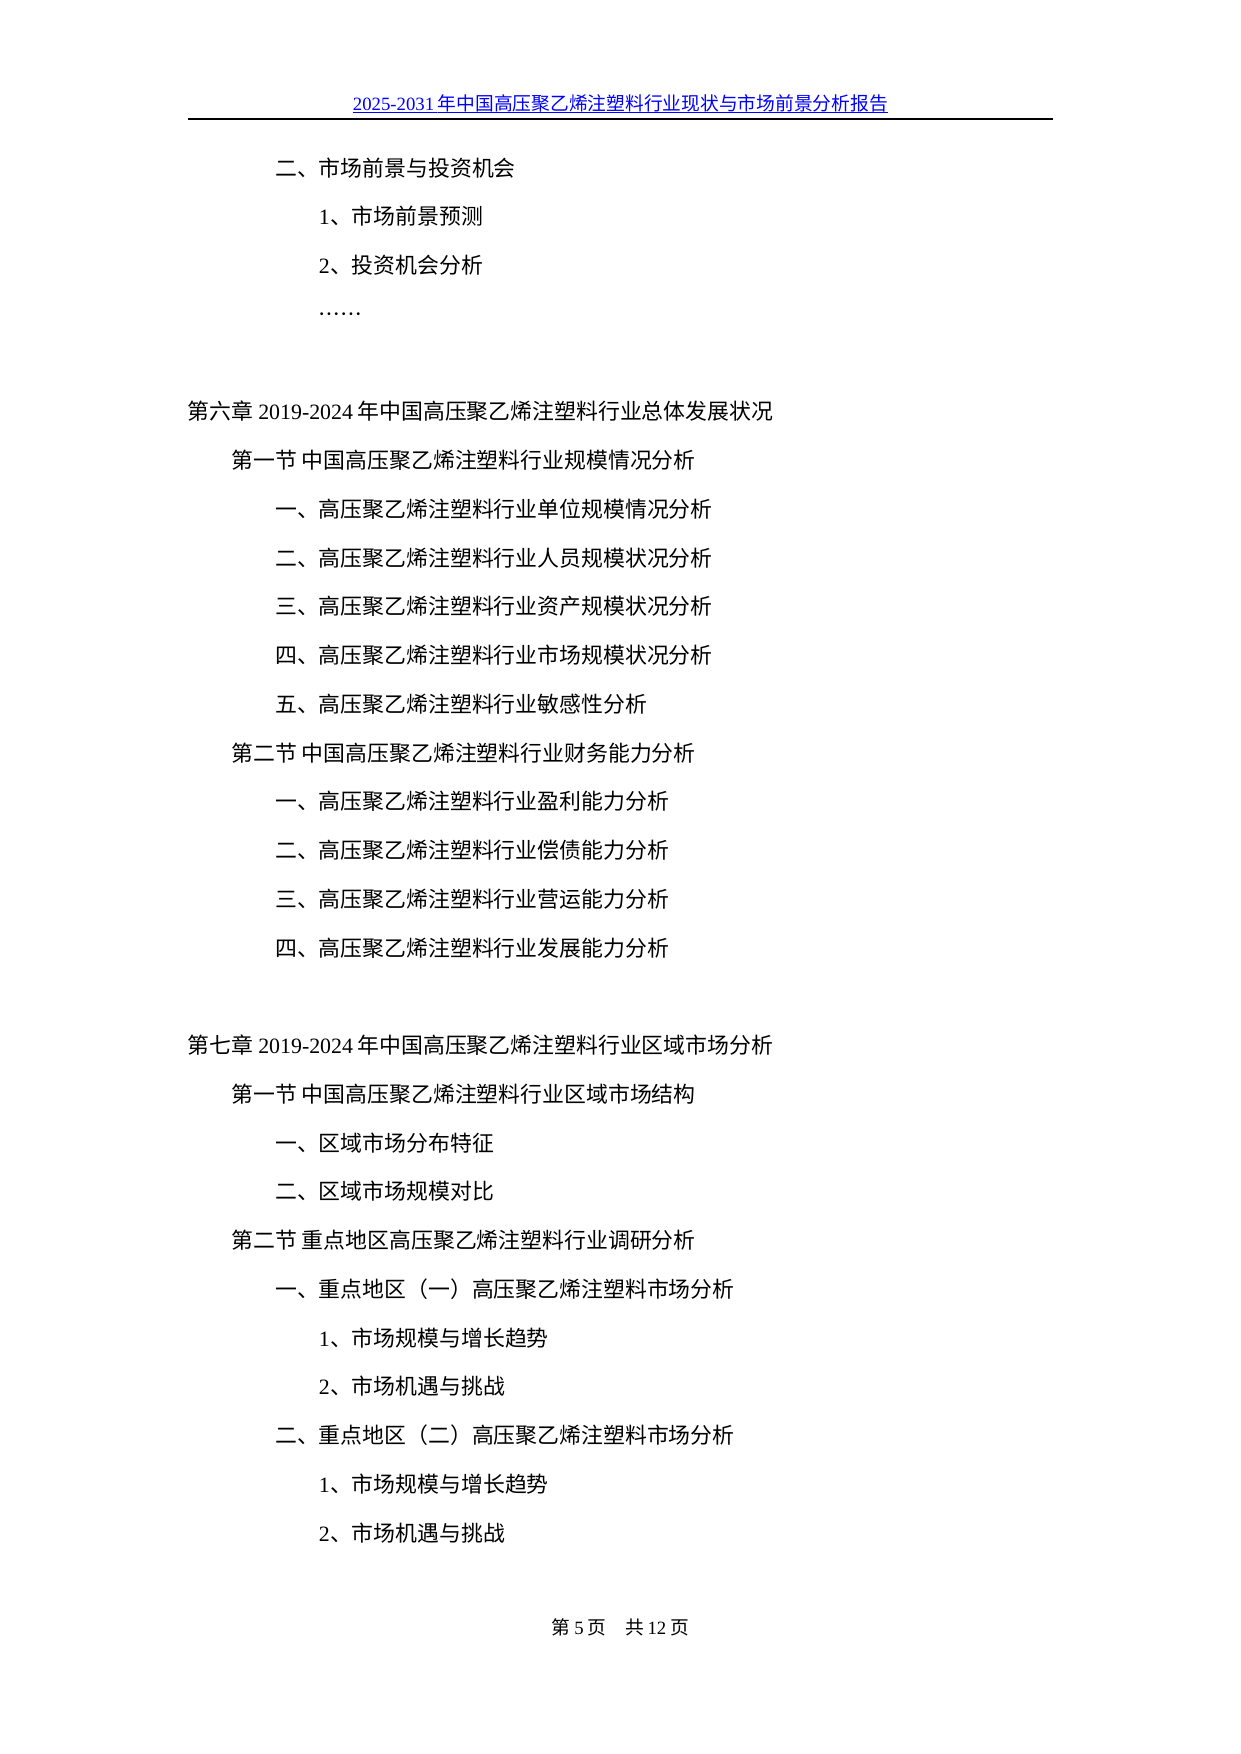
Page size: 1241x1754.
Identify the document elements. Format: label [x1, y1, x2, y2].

text [187, 150, 1053, 1548]
